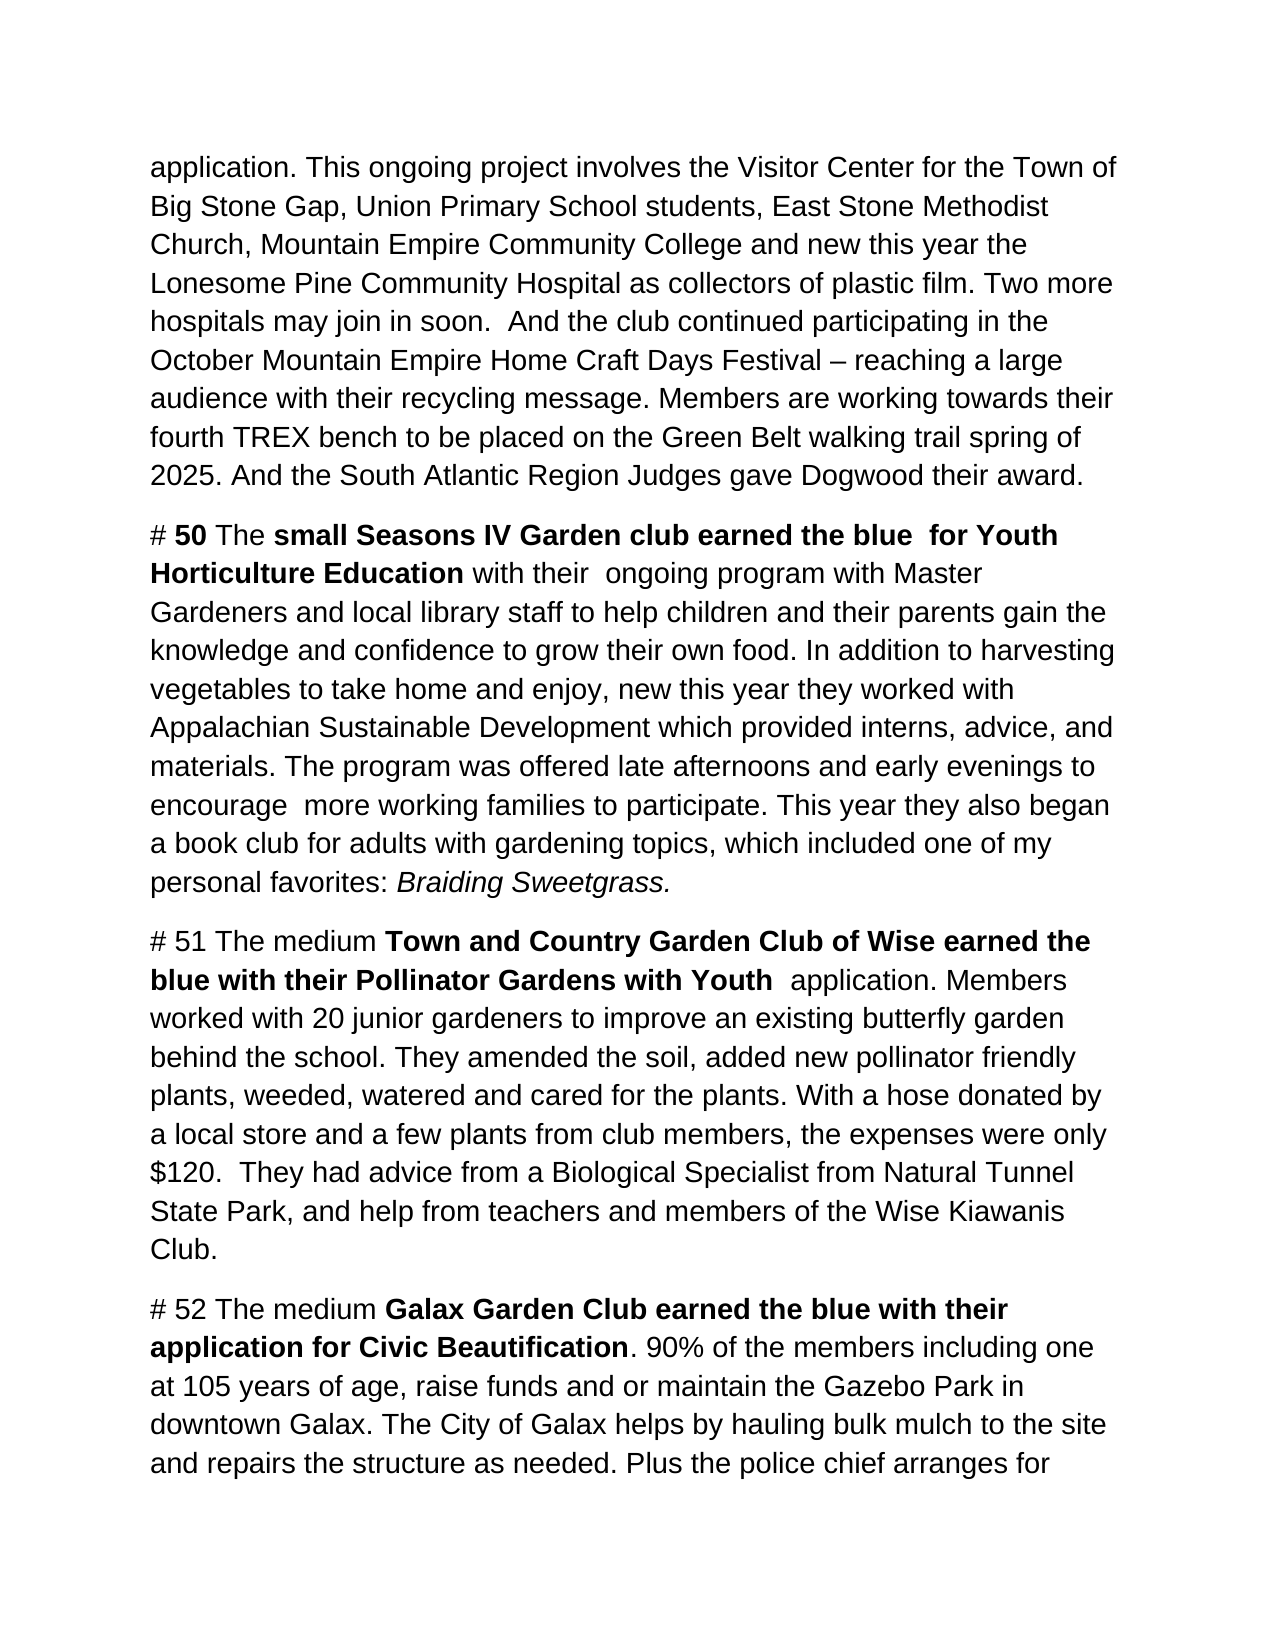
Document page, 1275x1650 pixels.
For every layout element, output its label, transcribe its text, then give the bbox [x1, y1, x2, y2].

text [150, 1292, 1125, 1479]
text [150, 150, 1125, 492]
text # 50 The small Seasons IV Garden club earned the blue for Youth Horticulture Education with their ongoing program with Master Gardeners and local library staff to help children and their parents gain the knowledge and confidence to grow their own food. In addition to harvesting vegetables to take home and enjoy, new this year they worked with Appalachian Sustainable Development which provided interns, advice, and materials. The program was offered late afternoons and early evenings to encourage more working families to participate. This year they also began a book club for adults with gardening topics, which included one of my personal favorites: Braiding Sweetgrass. [150, 518, 1125, 898]
text # 51 The medium Town and Country Garden Club of Wise earned the blue with their Pollinator Gardens with Youth application. Members worked with 20 junior gardeners to improve an existing butterfly garden behind the school. They amended the soil, added new pollinator friendly plants, weeded, watered and cared for the plants. With a hose donated by a local store and a few plants from club members, the expenses were only $120. They had advice from a Biological Specialist from Natural Tunnel State Park, and help from teachers and members of the Wise Kiawanis Club. [150, 924, 1125, 1266]
